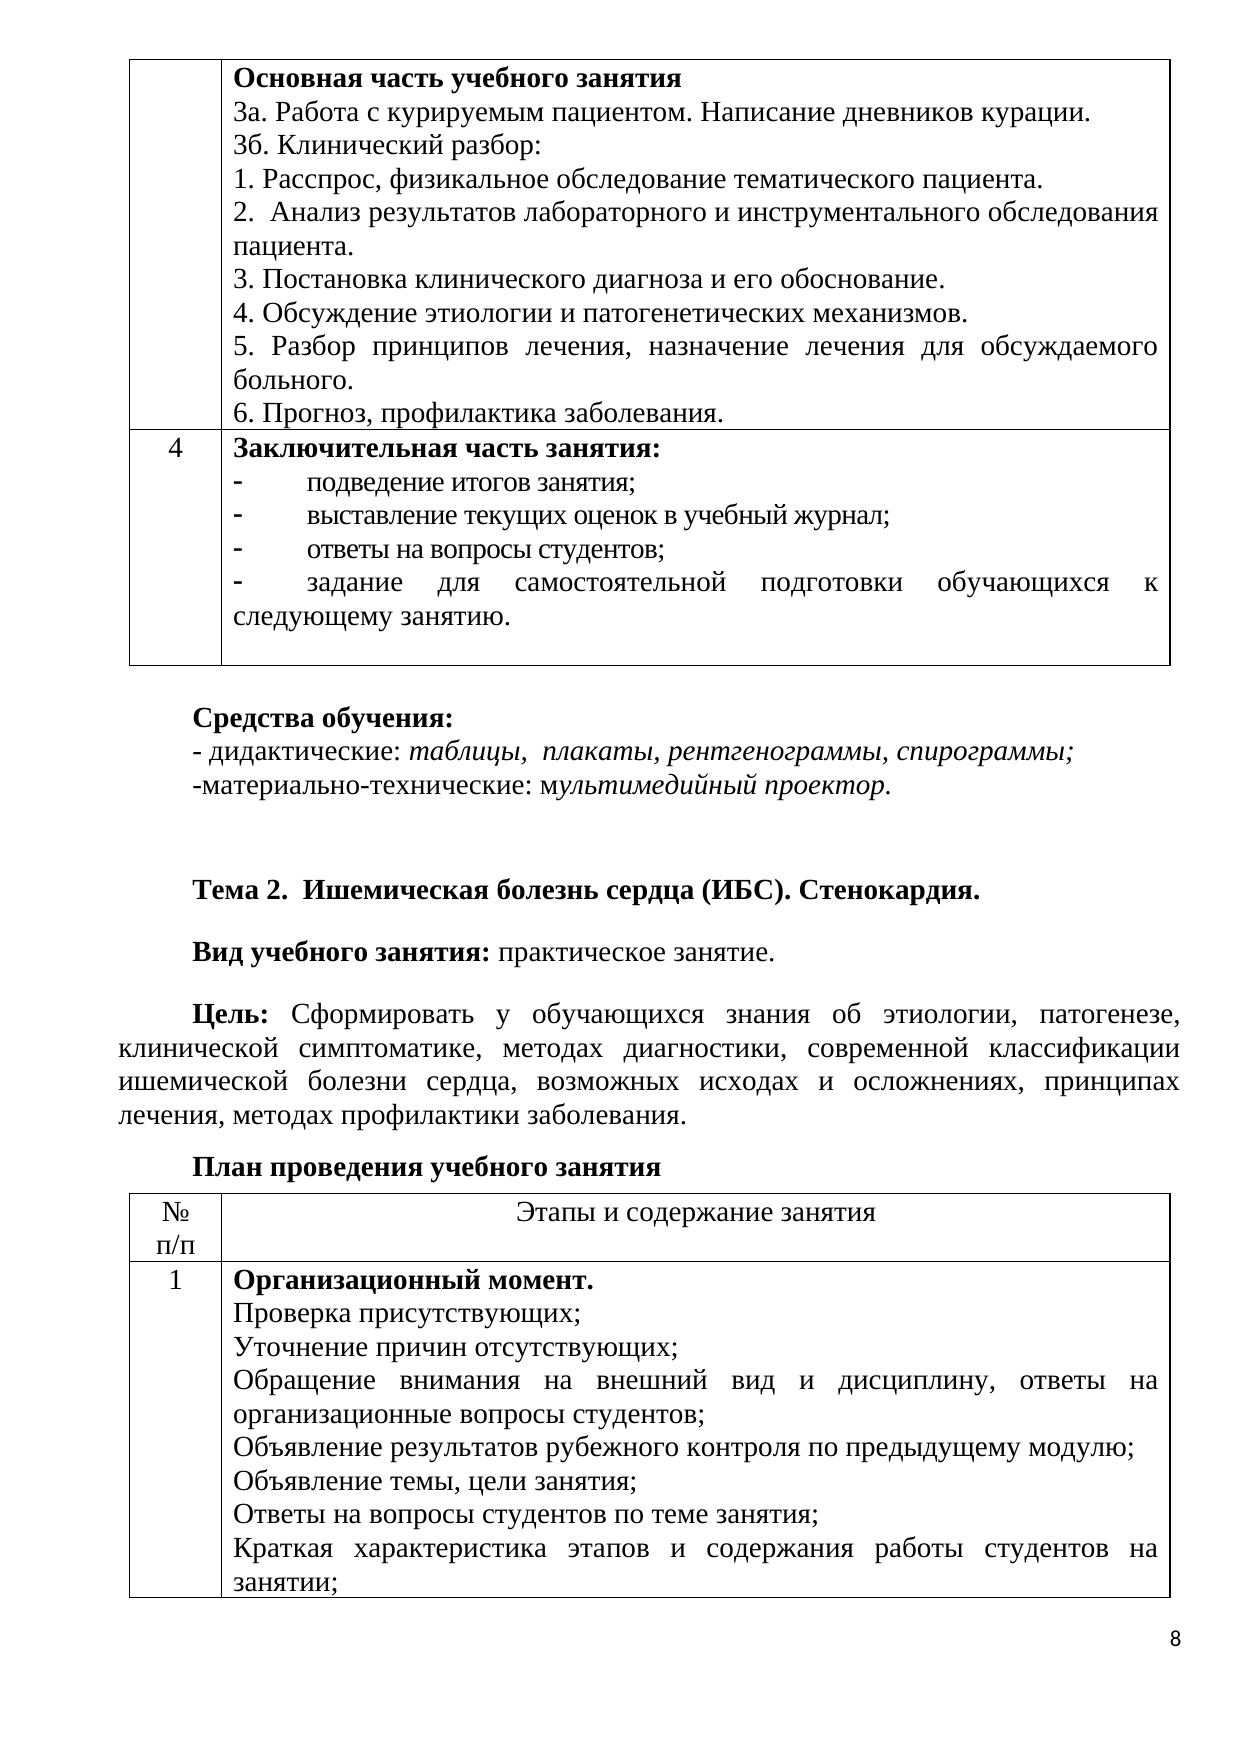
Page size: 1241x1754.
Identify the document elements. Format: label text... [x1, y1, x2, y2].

text Вид учебного занятия: практическое занятие. [118, 934, 1181, 967]
text Средства обучения: [118, 700, 1181, 733]
text Цель: Сформировать у обучающихся знания об этиологии, патогенезе, клинической симптоматике, методах диагностики, современной классификации ишемической болезни сердца, возможных исходах и осложнениях, принципах лечения, методах профилактики заболевания. [118, 996, 1181, 1130]
text Тема 2. Ишемическая болезнь сердца (ИБС). Стенокардия. [118, 872, 1181, 906]
table_header Этапы и содержание занятия [222, 1194, 1169, 1261]
text -материально-технические: мультимедийный проектор. [118, 767, 1181, 801]
text План проведения учебного занятия [118, 1149, 1181, 1183]
table_cell Заключительная часть занятия: подведение итогов занятия; выставление текущих оценок в учебный журнал; ответы на вопросы студентов; задание для самостоятельной подготовки обучающихся к следующему занятию. [222, 430, 1169, 665]
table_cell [222, 1262, 1169, 1597]
table_cell [130, 60, 221, 429]
table_header № п/п [130, 1194, 221, 1261]
table_cell 1 [130, 1262, 221, 1597]
table_cell Основная часть учебного занятия 3а. Работа с курируемым пациентом. Написание дневников курации. 3б. Клинический разбор: 1. Расспрос, физикальное обследование тематического пациента. 2. Анализ результатов лабораторного и инструментального обследования пациента. 3. Постановка клинического диагноза и его обоснование. 4. Обсуждение этиологии и патогенетических механизмов. 5. Разбор принципов лечения, назначение лечения для обсуждаемого больного. 6. Прогноз, профилактика заболевания. [222, 60, 1169, 429]
text - дидактические: таблицы, плакаты, рентгенограммы, спирограммы; [118, 733, 1181, 767]
table_cell 4 [130, 430, 221, 665]
